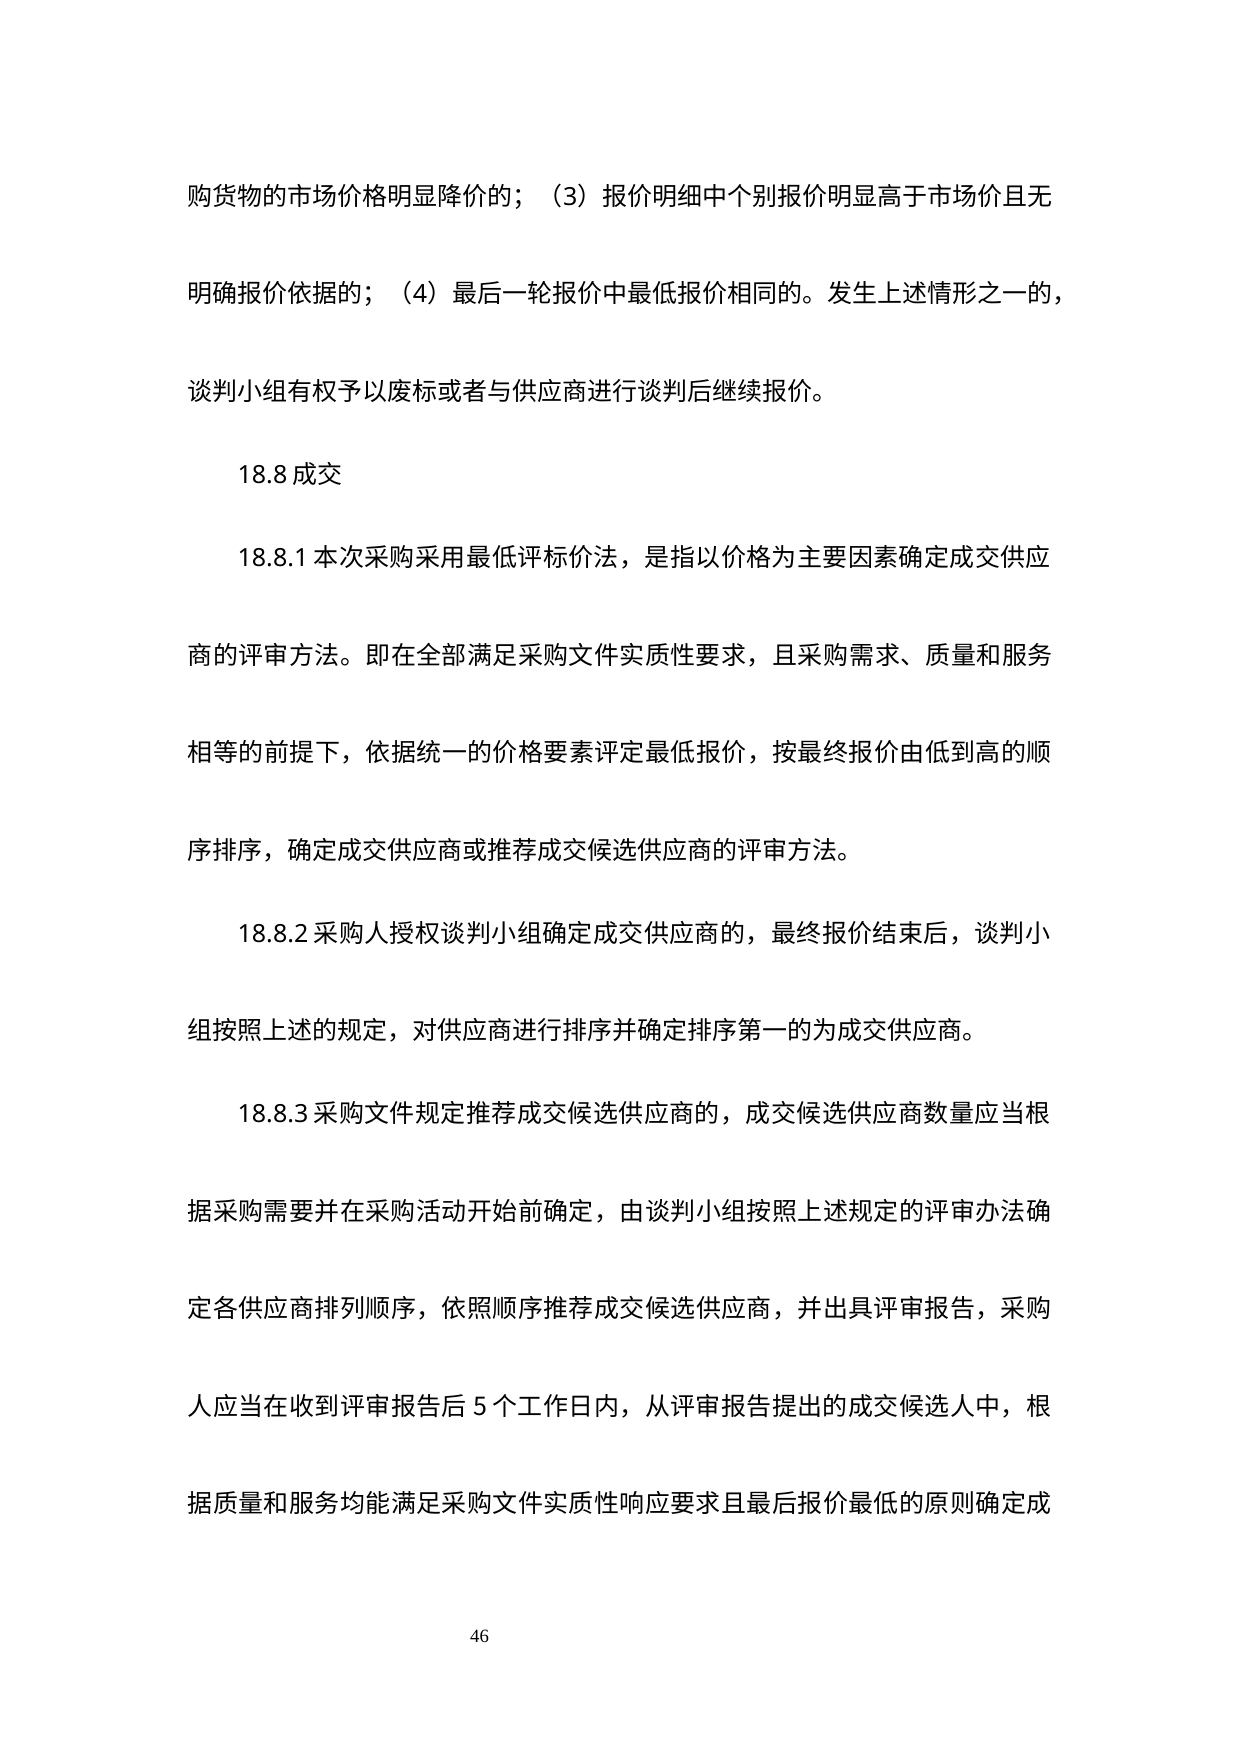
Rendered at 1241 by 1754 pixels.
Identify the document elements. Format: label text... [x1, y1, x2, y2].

text 18.8.2采购人授权谈判小组确定成交供应商的，最终报价结束后，谈判小组按照上述的规定，对供应商进行排序并确定排序第一的为成交供应商。 [187, 899, 1053, 1061]
text 18.8.1本次采购采用最低评标价法，是指以价格为主要因素确定成交供应商的评审方法。即在全部满足采购文件实质性要求，且采购需求、质量和服务相等的前提下，依据统一的价格要素评定最低报价，按最终报价由低到高的顺序排序，确定成交供应商或推荐成交候选供应商的评审方法。 [187, 523, 1053, 881]
text 18.8成交 [187, 440, 1053, 505]
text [187, 162, 1053, 422]
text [187, 1079, 1053, 1534]
